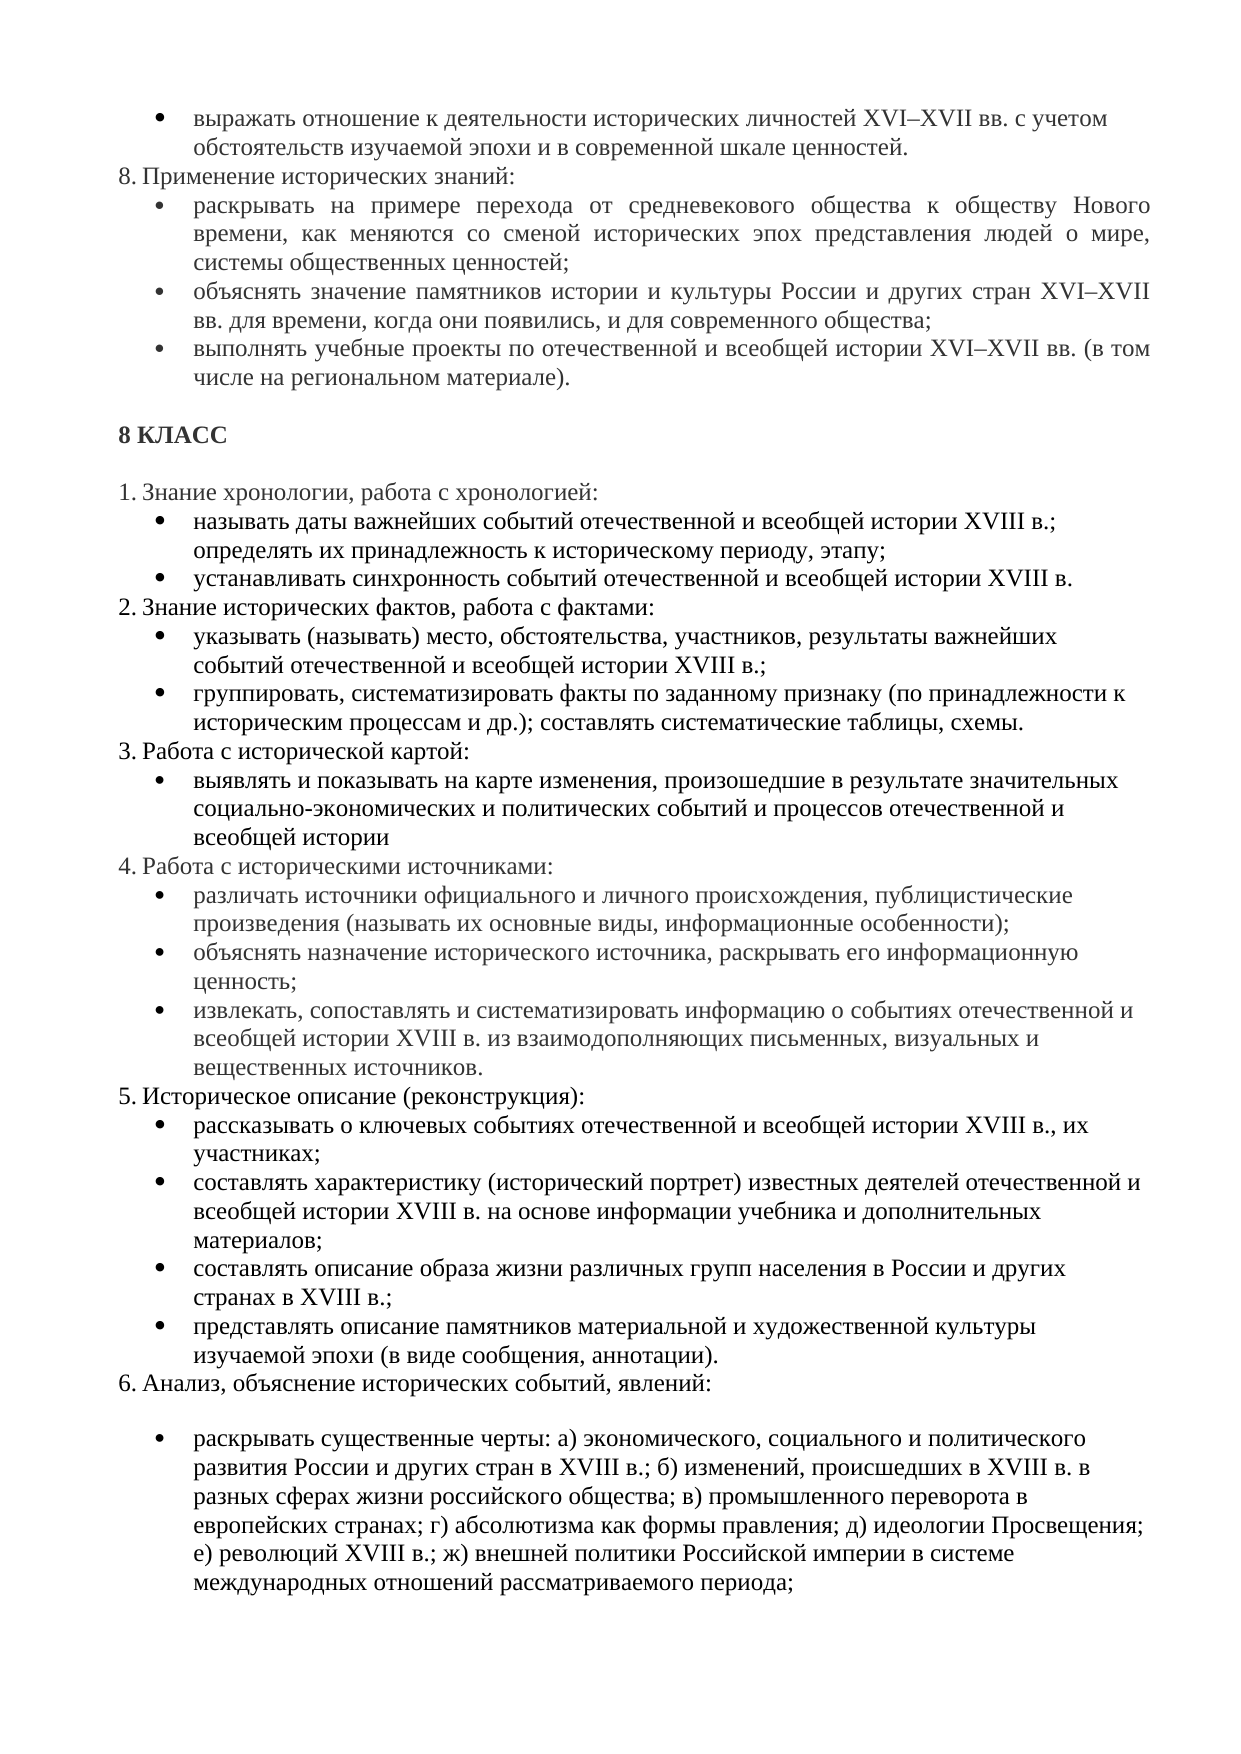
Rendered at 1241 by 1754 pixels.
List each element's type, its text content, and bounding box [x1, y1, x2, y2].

list представлять описание памятников материальной и художественной культуры изучаемой эпохи (в виде сообщения, аннотации). [156, 1311, 1152, 1368]
list устанавливать синхронность событий отечественной и всеобщей истории XVIII в. [156, 563, 1152, 592]
list называть даты важнейших событий отечественной и всеобщей истории XVIII в.; определять их принадлежность к историческому периоду, этапу; [156, 506, 1152, 563]
text 8. Применение исторических знаний: [118, 161, 1152, 190]
list различать источники официального и личного происхождения, публицистические произведения (называть их основные виды, информационные особенности); [156, 880, 1152, 937]
list выполнять учебные проекты по отечественной и всеобщей истории XVI–XVII вв. (в том числе на региональном материале). [156, 333, 1152, 391]
list объяснять назначение исторического источника, раскрывать его информационную ценность; [156, 937, 1152, 995]
text 8 КЛАСС [118, 391, 1152, 448]
list раскрывать на примере перехода от средневекового общества к обществу Нового времени, как меняются со сменой исторических эпох представления людей о мире, системы общественных ценностей; [156, 190, 1152, 276]
list составлять описание образа жизни различных групп населения в России и других странах в XVIII в.; [156, 1253, 1152, 1311]
text 3. Работа с исторической картой: [118, 736, 1152, 765]
list составлять характеристику (исторический портрет) известных деятелей отечественной и всеобщей истории XVIII в. на основе информации учебника и дополнительных материалов; [156, 1167, 1152, 1253]
text 5. Историческое описание (реконструкция): [118, 1081, 1152, 1110]
text 6. Анализ, объяснение исторических событий, явлений: [118, 1368, 1152, 1397]
list выражать отношение к деятельности исторических личностей XVI–XVII вв. с учетом обстоятельств изучаемой эпохи и в современной шкале ценностей. [156, 103, 1152, 161]
list рассказывать о ключевых событиях отечественной и всеобщей истории XVIII в., их участниках; [156, 1110, 1152, 1167]
list объяснять значение памятников истории и культуры России и других стран XVI–XVII вв. для времени, когда они появились, и для современного общества; [156, 276, 1152, 333]
text 1. Знание хронологии, работа с хронологией: [118, 448, 1152, 506]
list указывать (называть) место, обстоятельства, участников, результаты важнейших событий отечественной и всеобщей истории XVIII в.; [156, 621, 1152, 678]
list группировать, систематизировать факты по заданному признаку (по принадлежности к историческим процессам и др.); составлять систематические таблицы, схемы. [156, 678, 1152, 736]
text 4. Работа с историческими источниками: [118, 851, 1152, 880]
text 2. Знание исторических фактов, работа с фактами: [118, 592, 1152, 621]
list раскрывать существенные черты: а) экономического, социального и политического развития России и других стран в XVIII в.; б) изменений, происшедших в XVIII в. в разных сферах жизни российского общества; в) промышленного переворота в европейских странах; г) абсолютизма как формы правления; д) идеологии Просвещения; е) революций XVIII в.; ж) внешней политики Российской империи в системе международных отношений рассматриваемого периода; [156, 1423, 1152, 1596]
list выявлять и показывать на карте изменения, произошедшие в результате значительных социально-экономических и политических событий и процессов отечественной и всеобщей истории [156, 765, 1152, 851]
list извлекать, сопоставлять и систематизировать информацию о событиях отечественной и всеобщей истории XVIII в. из взаимодополняющих письменных, визуальных и вещественных источников. [156, 995, 1152, 1081]
